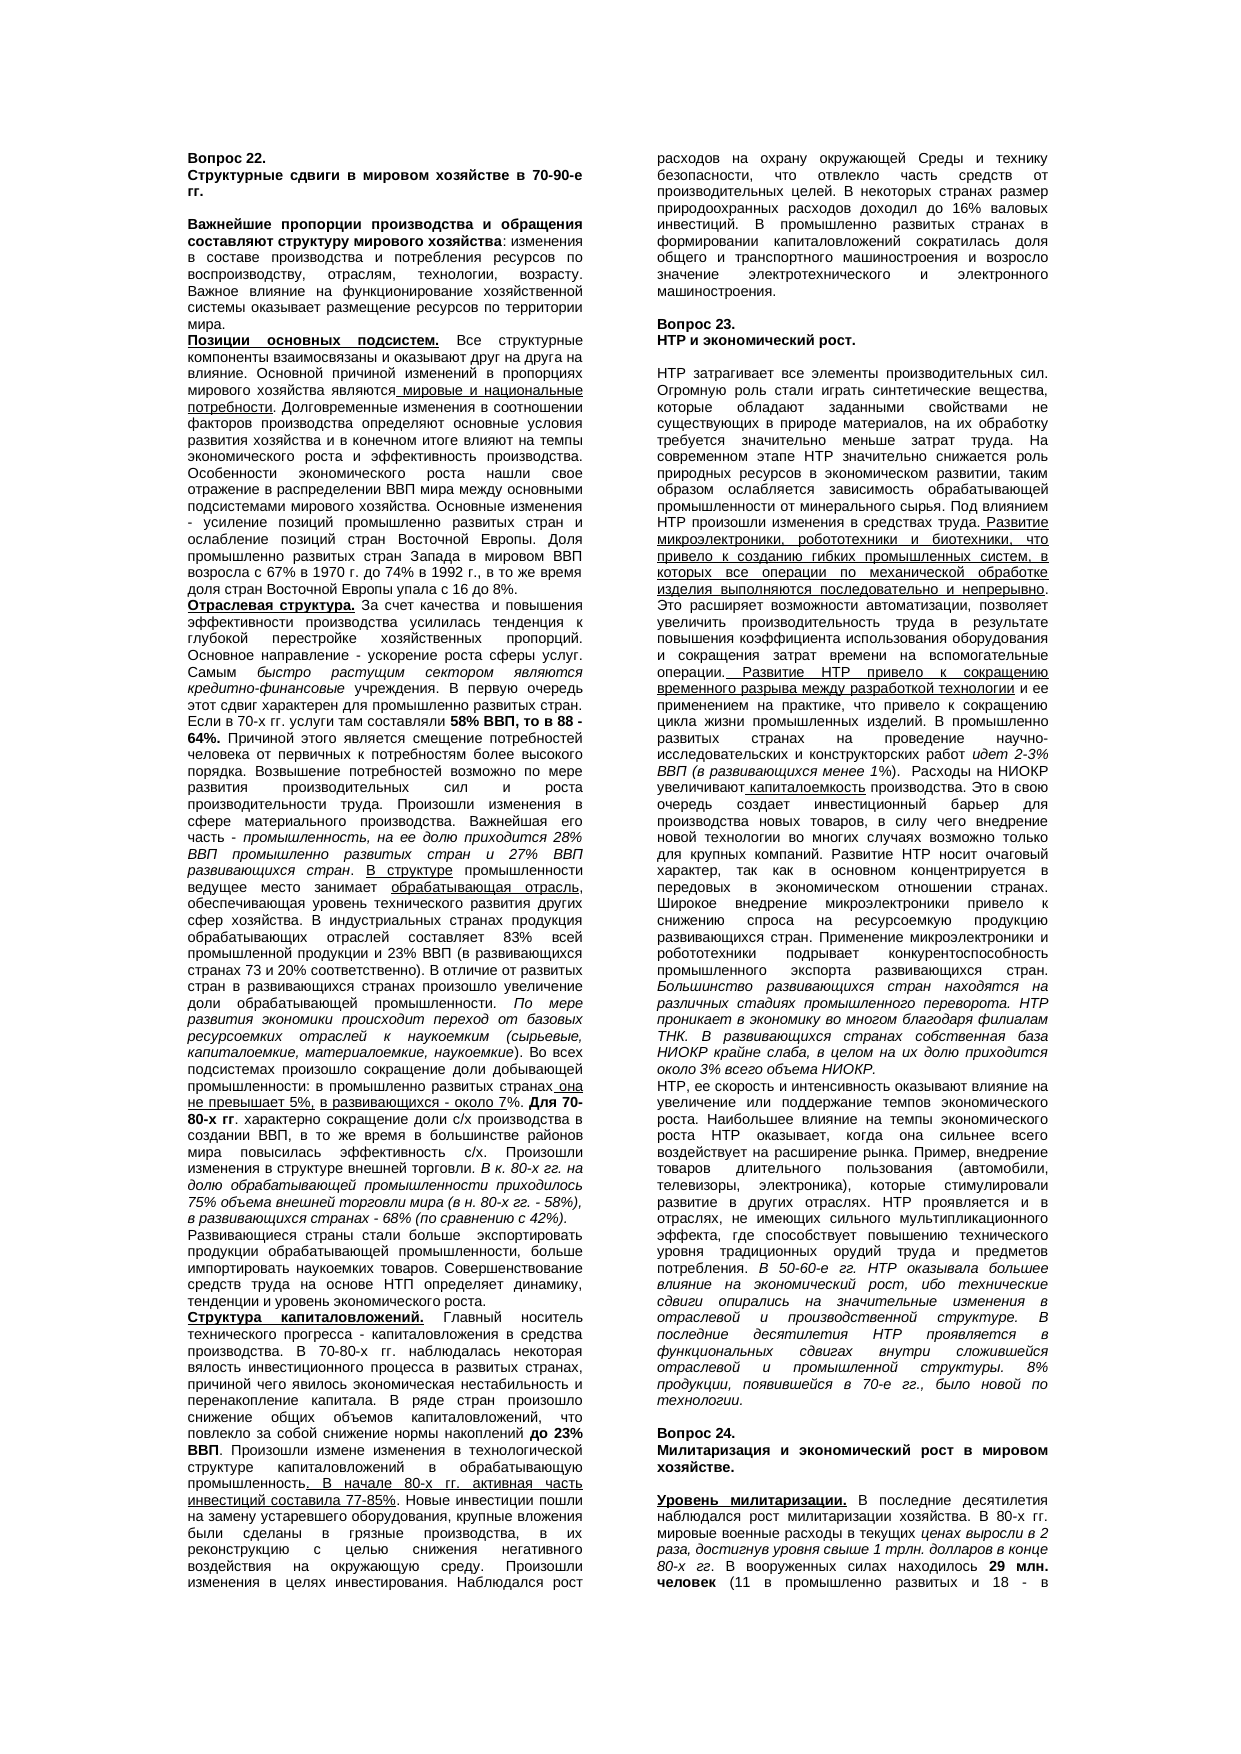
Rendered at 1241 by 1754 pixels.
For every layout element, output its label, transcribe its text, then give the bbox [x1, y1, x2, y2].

text НТР и экономический рост. [657, 332, 1048, 349]
text Вопрос 22. [187, 150, 583, 167]
text Милитаризация и экономический рост в мировом хозяйстве. [657, 1442, 1048, 1475]
text Структура капиталовложений. Главный носитель технического прогресса - капиталовложения в средства производства. В 70-80-х гг. наблюдалась некоторая вялость инвестиционного процесса в развитых странах, причиной чего явилось экономическая нестабильность и перенакопление капитала. В ряде стран произошло снижение общих объемов капиталовложений, что повлекло за собой снижение нормы накоплений до 23% ВВП. Произошли измене изменения в технологической структуре капиталовложений в обрабатывающую промышленность. В начале 80-х гг. активная часть инвестиций составила 77-85%. Новые инвестиции пошли на замену устаревшего оборудования, крупные вложения были сделаны в грязные производства, в их реконструкцию с целью снижения негативного воздействия на окружающую среду. Произошли изменения в целях инвестирования. Наблюдался рост расходов на охрану окружающей Среды и технику безопасности, что отвлекло часть средств от производительных целей. В некоторых странах размер природоохранных расходов доходил до 16% валовых инвестиций. В промышленно развитых странах в формировании капиталовложений сократилась доля общего и транспортного машиностроения и возросло значение электротехнического и электронного машиностроения. [187, 1309, 583, 1591]
text Отраслевая структура. За счет качества и повышения эффективности производства усилилась тенденция к глубокой перестройке хозяйственных пропорций. Основное направление - ускорение роста сферы услуг. Самым быстро растущим сектором являются кредитно-финансовые учреждения. В первую очередь этот сдвиг характерен для промышленно развитых стран. Если в 70-х гг. услуги там составляли 58% ВВП, то в 88 - 64%. Причиной этого является смещение потребностей человека от первичных к потребностям более высокого порядка. Возвышение потребностей возможно по мере развития производительных сил и роста производительности труда. Произошли изменения в сфере материального производства. Важнейшая его часть - промышленность, на ее долю приходится 28% ВВП промышленно развитых стран и 27% ВВП развивающихся стран. В структуре промышленности ведущее место занимает обрабатывающая отрасль, обеспечивающая уровень технического развития других сфер хозяйства. В индустриальных странах продукция обрабатывающих отраслей составляет 83% всей промышленной продукции и 23% ВВП (в развивающихся странах 73 и 20% соответственно). В отличие от развитых стран в развивающихся странах произошло увеличение доли обрабатывающей промышленности. По мере развития экономики происходит переход от базовых ресурсоемких отраслей к наукоемким (сырьевые, капиталоемкие, материалоемкие, наукоемкие). Во всех подсистемах произошло сокращение доли добывающей промышленности: в промышленно развитых странах она не превышает 5%, в развивающихся - около 7%. Для 70-80-х гг. характерно сокращение доли с/х производства в создании ВВП, в то же время в большинстве районов мира повысилась эффективность с/х. Произошли изменения в структуре внешней торговли. В к. 80-х гг. на долю обрабатывающей промышленности приходилось 75% объема внешней торговли мира (в н. 80-х гг. - 58%), в развивающихся странах - 68% (по сравнению с 42%). [187, 597, 583, 1227]
text Вопрос 23. [657, 316, 1048, 332]
text Важнейшие пропорции производства и обращения составляют структуру мирового хозяйства: изменения в составе производства и потребления ресурсов по воспроизводству, отраслям, технологии, возрасту. Важное влияние на функционирование хозяйственной системы оказывает размещение ресурсов по территории мира. [187, 216, 583, 332]
text НТР затрагивает все элементы производительных сил. Огромную роль стали играть синтетические вещества, которые обладают заданными свойствами не существующих в природе материалов, на их обработку требуется значительно меньше затрат труда. На современном этапе НТР значительно снижается роль природных ресурсов в экономическом развитии, таким образом ослабляется зависимость обрабатывающей промышленности от минерального сырья. Под влиянием НТР произошли изменения в средствах труда. Развитие микроэлектроники, робототехники и биотехники, что привело к созданию гибких промышленных систем, в которых все операции по механической обработке изделия выполняются последовательно и непрерывно. Это расширяет возможности автоматизации, позволяет увеличить производительность труда в результате повышения коэффициента использования оборудования и сокращения затрат времени на вспомогательные операции. Развитие НТР привело к сокращению временного разрыва между разработкой технологии и ее применением на практике, что привело к сокращению цикла жизни промышленных изделий. В промышленно развитых странах на проведение научно-исследовательских и конструкторских работ идет 2-3% ВВП (в развивающихся менее 1%). Расходы на НИОКР увеличивают капиталоемкость производства. Это в свою очередь создает инвестиционный барьер для производства новых товаров, в силу чего внедрение новой технологии во многих случаях возможно только для крупных компаний. Развитие НТР носит очаговый характер, так как в основном концентрируется в передовых в экономическом отношении странах. Широкое внедрение микроэлектроники привело к снижению спроса на ресурсоемкую продукцию развивающихся стран. Применение микроэлектроники и робототехники подрывает конкурентоспособность промышленного экспорта развивающихся стран. Большинство развивающихся стран находятся на различных стадиях промышленного переворота. НТР проникает в экономику во многом благодаря филиалам ТНК. В развивающихся странах собственная база НИОКР крайне слаба, в целом на их долю приходится около 3% всего объема НИОКР. [657, 580, 1048, 1077]
text Позиции основных подсистем. Все структурные компоненты взаимосвязаны и оказывают друг на друга на влияние. Основной причиной изменений в пропорциях мирового хозяйства являются мировые и национальные потребности. Долговременные изменения в соотношении факторов производства определяют основные условия развития хозяйства и в конечном итоге влияют на темпы экономического роста и эффективность производства. Особенности экономического роста нашли свое отражение в распределении ВВП мира между основными подсистемами мирового хозяйства. Основные изменения - усиление позиций промышленно развитых стран и ослабление позиций стран Восточной Европы. Доля промышленно развитых стран Запада в мировом ВВП возросла с 67% в 1970 г. до 74% в 1992 г., в то же время доля стран Восточной Европы упала с 16 до 8%. [187, 332, 583, 597]
text Развивающиеся страны стали больше экспортировать продукции обрабатывающей промышленности, больше импортировать наукоемких товаров. Совершенствование средств труда на основе НТП определяет динамику, тенденции и уровень экономического роста. [187, 1227, 583, 1309]
text Вопрос 24. [657, 1425, 1048, 1442]
text Структурные сдвиги в мировом хозяйстве в 70-90-е гг. [187, 167, 583, 200]
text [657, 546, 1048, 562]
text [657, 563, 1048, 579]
text НТР, ее скорость и интенсивность оказывают влияние на увеличение или поддержание темпов экономического роста. Наибольшее влияние на темпы экономического роста НТР оказывает, когда она сильнее всего воздействует на расширение рынка. Пример, внедрение товаров длительного пользования (автомобили, телевизоры, электроника), которые стимулировали развитие в других отраслях. НТР проявляется и в отраслях, не имеющих сильного мультипликационного эффекта, где способствует повышению технического уровня традиционных орудий труда и предметов потребления. В 50-60-е гг. НТР оказывала большее влияние на экономический рост, ибо технические сдвиги опирались на значительные изменения в отраслевой и производственной структуре. В последние десятилетия НТР проявляется в функциональных сдвигах внутри сложившейся отраслевой и промышленной структуры. 8% продукции, появившейся в 70-е гг., было новой по технологии. [657, 1077, 1048, 1409]
